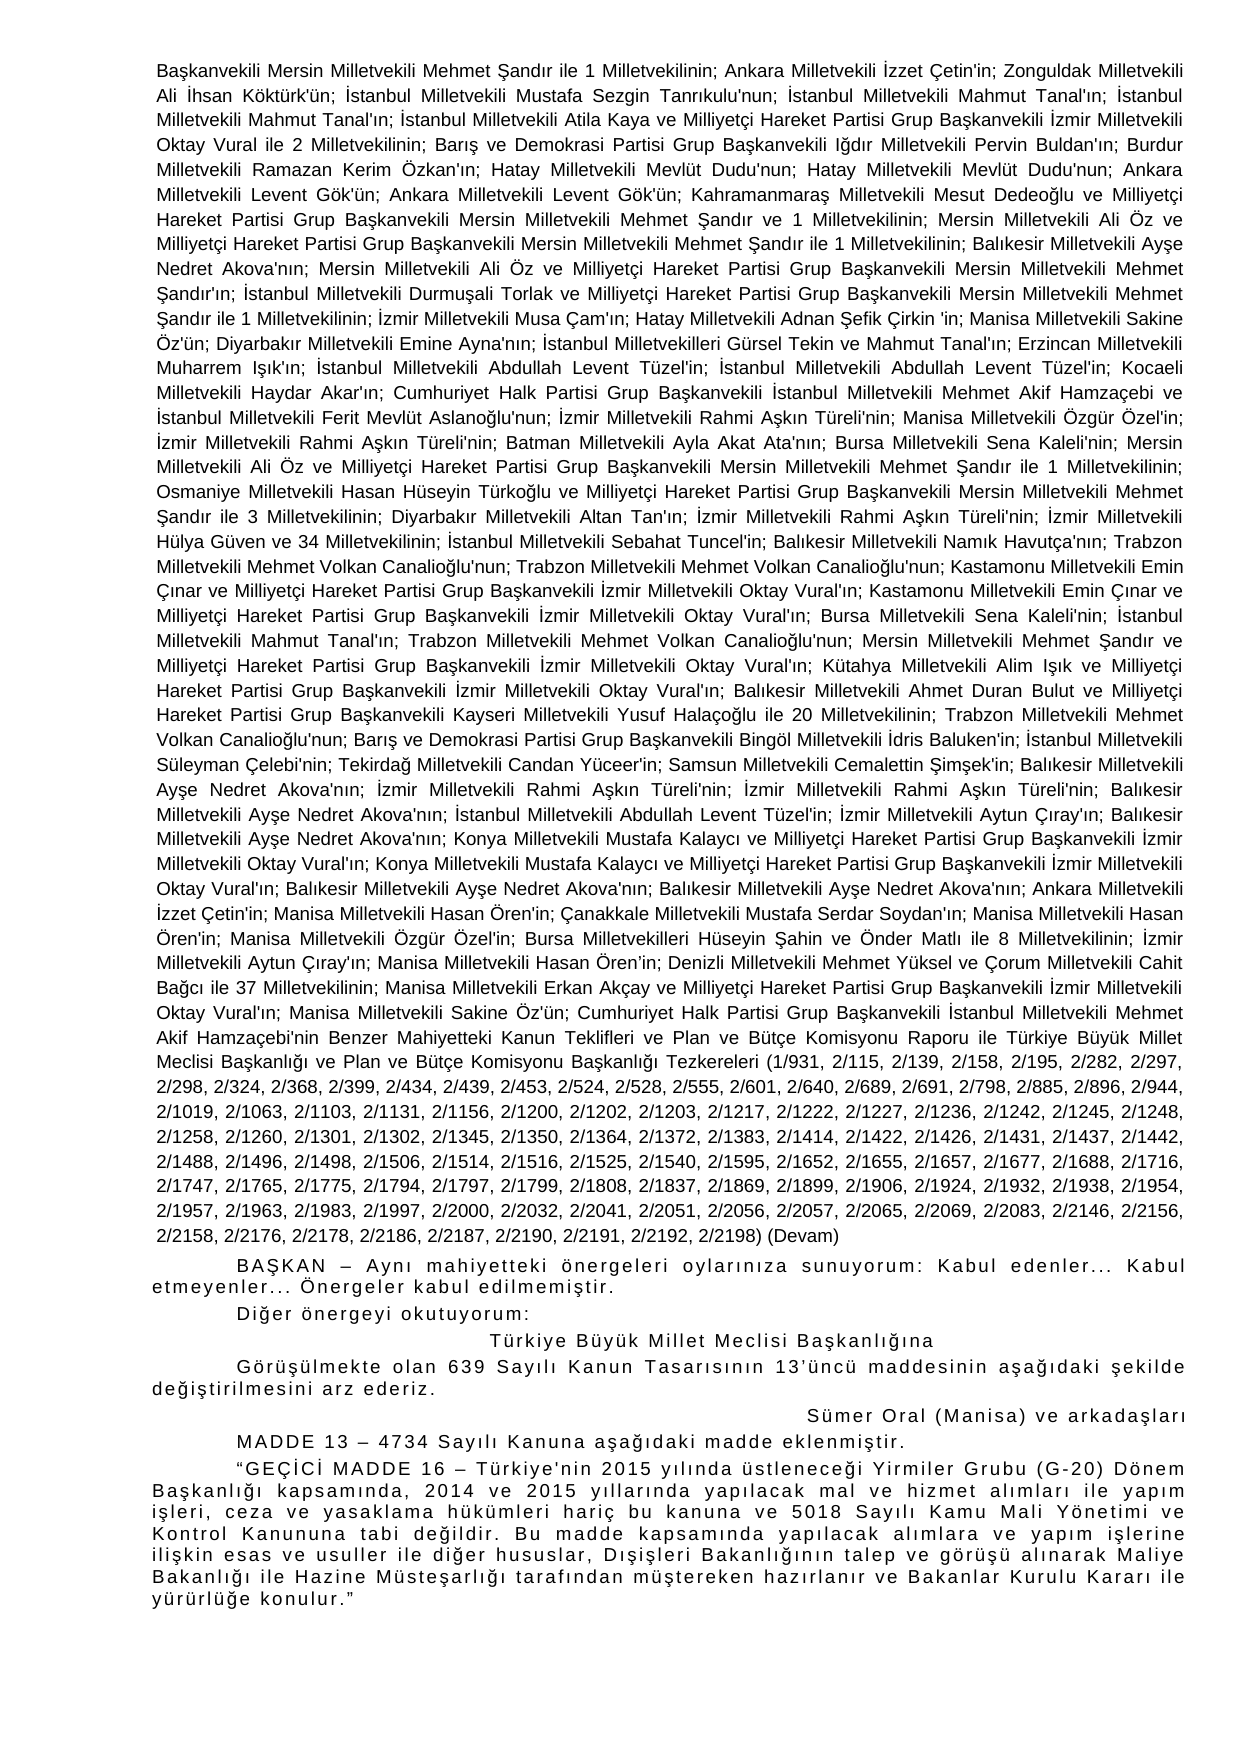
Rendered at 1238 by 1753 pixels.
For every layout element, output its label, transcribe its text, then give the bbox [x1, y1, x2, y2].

text MADDE 13 – 4734 Sayılı Kanuna aşağıdaki madde eklenmiştir. [152, 1431, 1186, 1453]
text Sümer Oral (Manisa) ve arkadaşları [152, 1404, 1186, 1426]
text Diğer önergeyi okutuyorum: [152, 1303, 1186, 1324]
text BAŞKAN – Aynı mahiyetteki önergeleri oylarınıza sunuyorum: Kabul edenler... Kabul etmeyenler... Önergeler kabul edilmemiştir. [152, 1255, 1186, 1298]
text “GEÇİCİ MADDE 16 – Türkiye'nin 2015 yılında üstleneceği Yirmiler Grubu (G-20) Dönem Başkanlığı kapsamında, 2014 ve 2015 yıllarında yapılacak mal ve hizmet alımları ile yapım işleri, ceza ve yasaklama hükümleri hariç bu kanuna ve 5018 Sayılı Kamu Mali Yönetimi ve Kontrol Kanununa tabi değildir. Bu madde kapsamında yapılacak alımlara ve yapım işlerine ilişkin esas ve usuller ile diğer hususlar, Dışişleri Bakanlığının talep ve görüşü alınarak Maliye Bakanlığı ile Hazine Müsteşarlığı tarafından müştereken hazırlanır ve Bakanlar Kurulu Kararı ile yürürlüğe konulur.” [152, 1458, 1186, 1609]
text Görüşülmekte olan 639 Sayılı Kanun Tasarısının 13’üncü maddesinin aşağıdaki şekilde değiştirilmesini arz ederiz. [152, 1356, 1186, 1399]
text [156, 60, 1184, 1246]
text Türkiye Büyük Millet Meclisi Başkanlığına [152, 1330, 1186, 1351]
